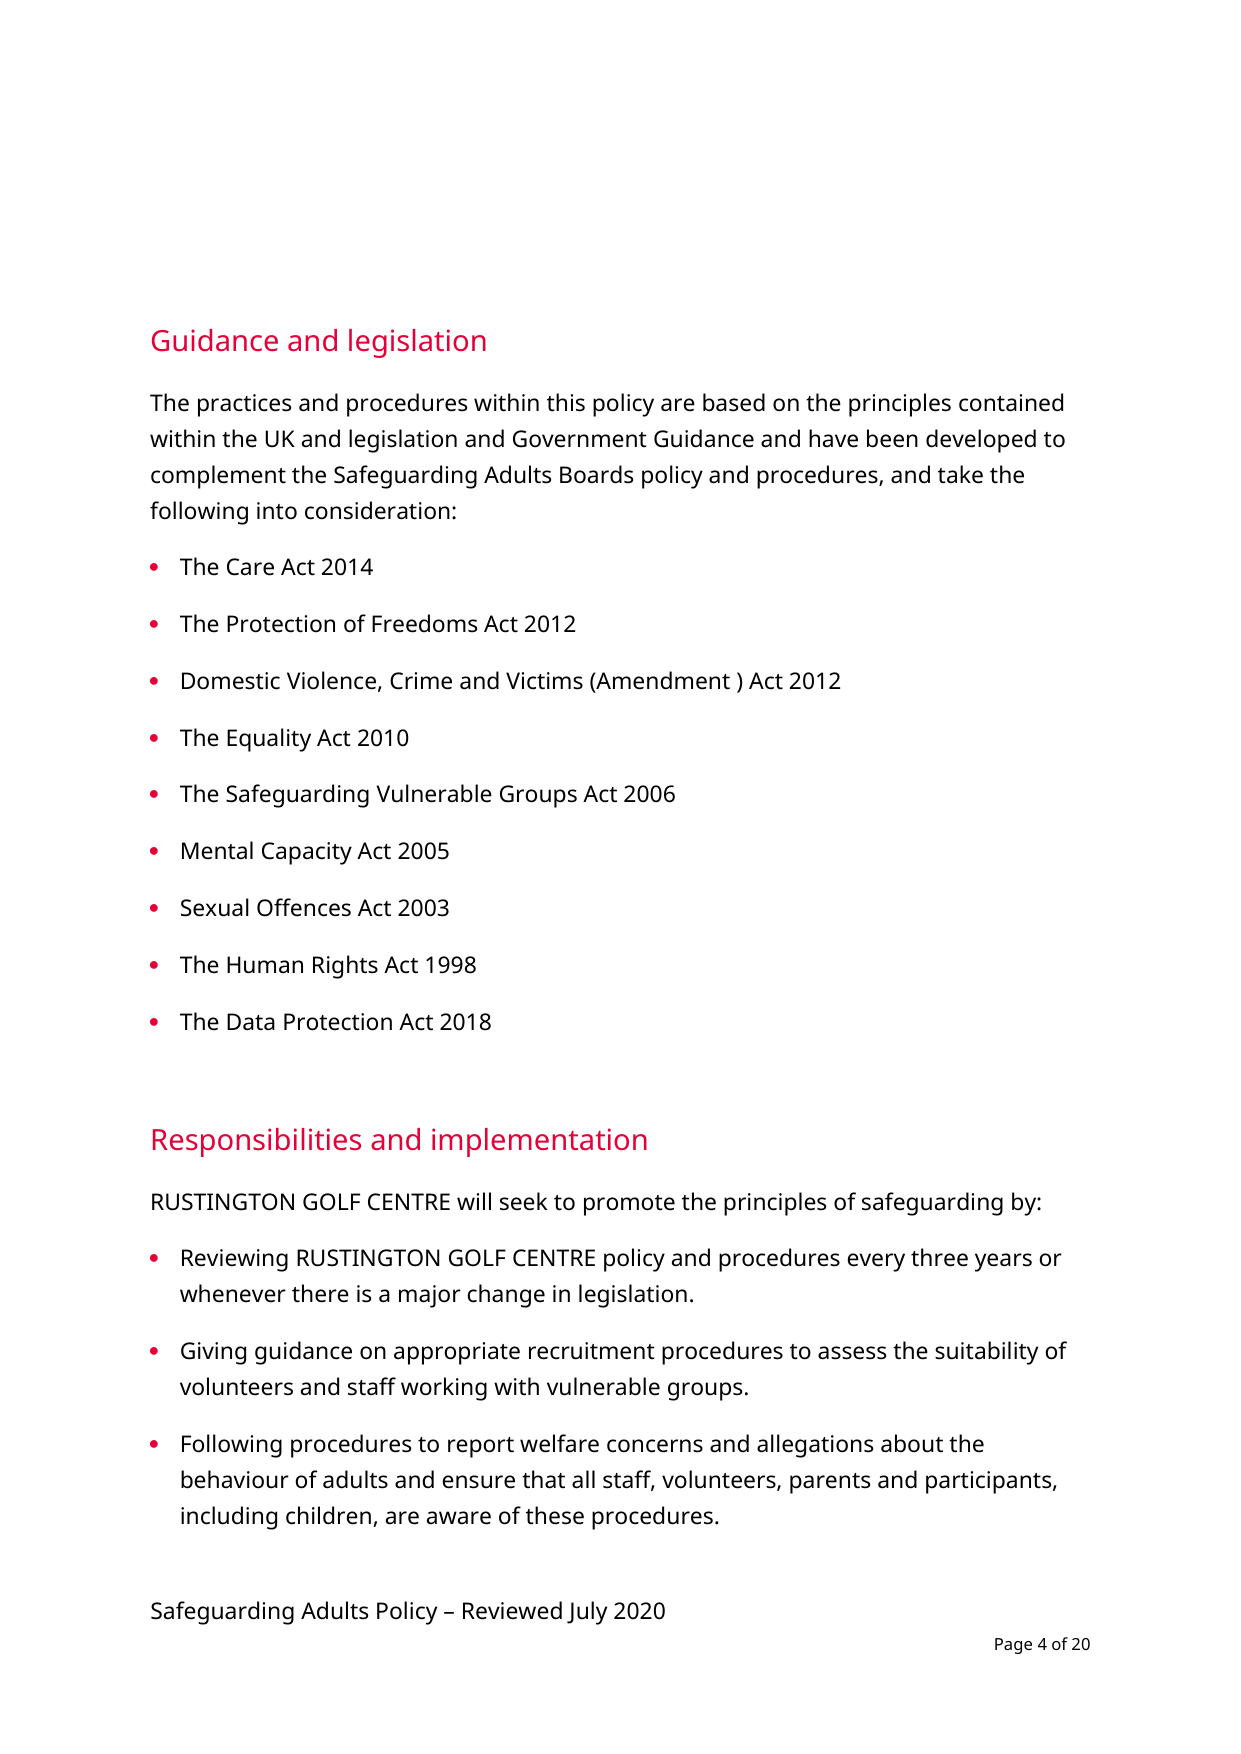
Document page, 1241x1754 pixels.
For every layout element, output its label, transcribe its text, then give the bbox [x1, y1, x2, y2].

list Mental Capacity Act 2005 [150, 835, 1090, 866]
list Reviewing RUSTINGTON GOLF CENTRE policy and procedures every three years or whenever there is a major change in legislation. [150, 1242, 1090, 1309]
subtitle Responsibilities and implementation [150, 1119, 1090, 1159]
list Following procedures to report welfare concerns and allegations about the behaviour of adults and ensure that all staff, volunteers, parents and participants, including children, are aware of these procedures. [150, 1428, 1090, 1531]
text RUSTINGTON GOLF CENTRE will seek to promote the principles of safeguarding by: [150, 1186, 1090, 1217]
text The practices and procedures within this policy are based on the principles contained within the UK and legislation and Government Guidance and have been developed to complement the Safeguarding Adults Boards policy and procedures, and take the following into consideration: [150, 387, 1090, 526]
list The Human Rights Act 1998 [150, 949, 1090, 980]
list Domestic Violence, Crime and Victims (Amendment ) Act 2012 [150, 665, 1090, 696]
list The Protection of Freedoms Act 2012 [150, 608, 1090, 639]
list The Equality Act 2010 [150, 722, 1090, 753]
list The Care Act 2014 [150, 551, 1090, 583]
list The Safeguarding Vulnerable Groups Act 2006 [150, 778, 1090, 810]
subtitle Guidance and legislation [150, 320, 1090, 360]
list Giving guidance on appropriate recruitment procedures to assess the suitability of volunteers and staff working with vulnerable groups. [150, 1335, 1090, 1402]
list The Data Protection Act 2018 [150, 1006, 1090, 1037]
list Sexual Offences Act 2003 [150, 892, 1090, 923]
